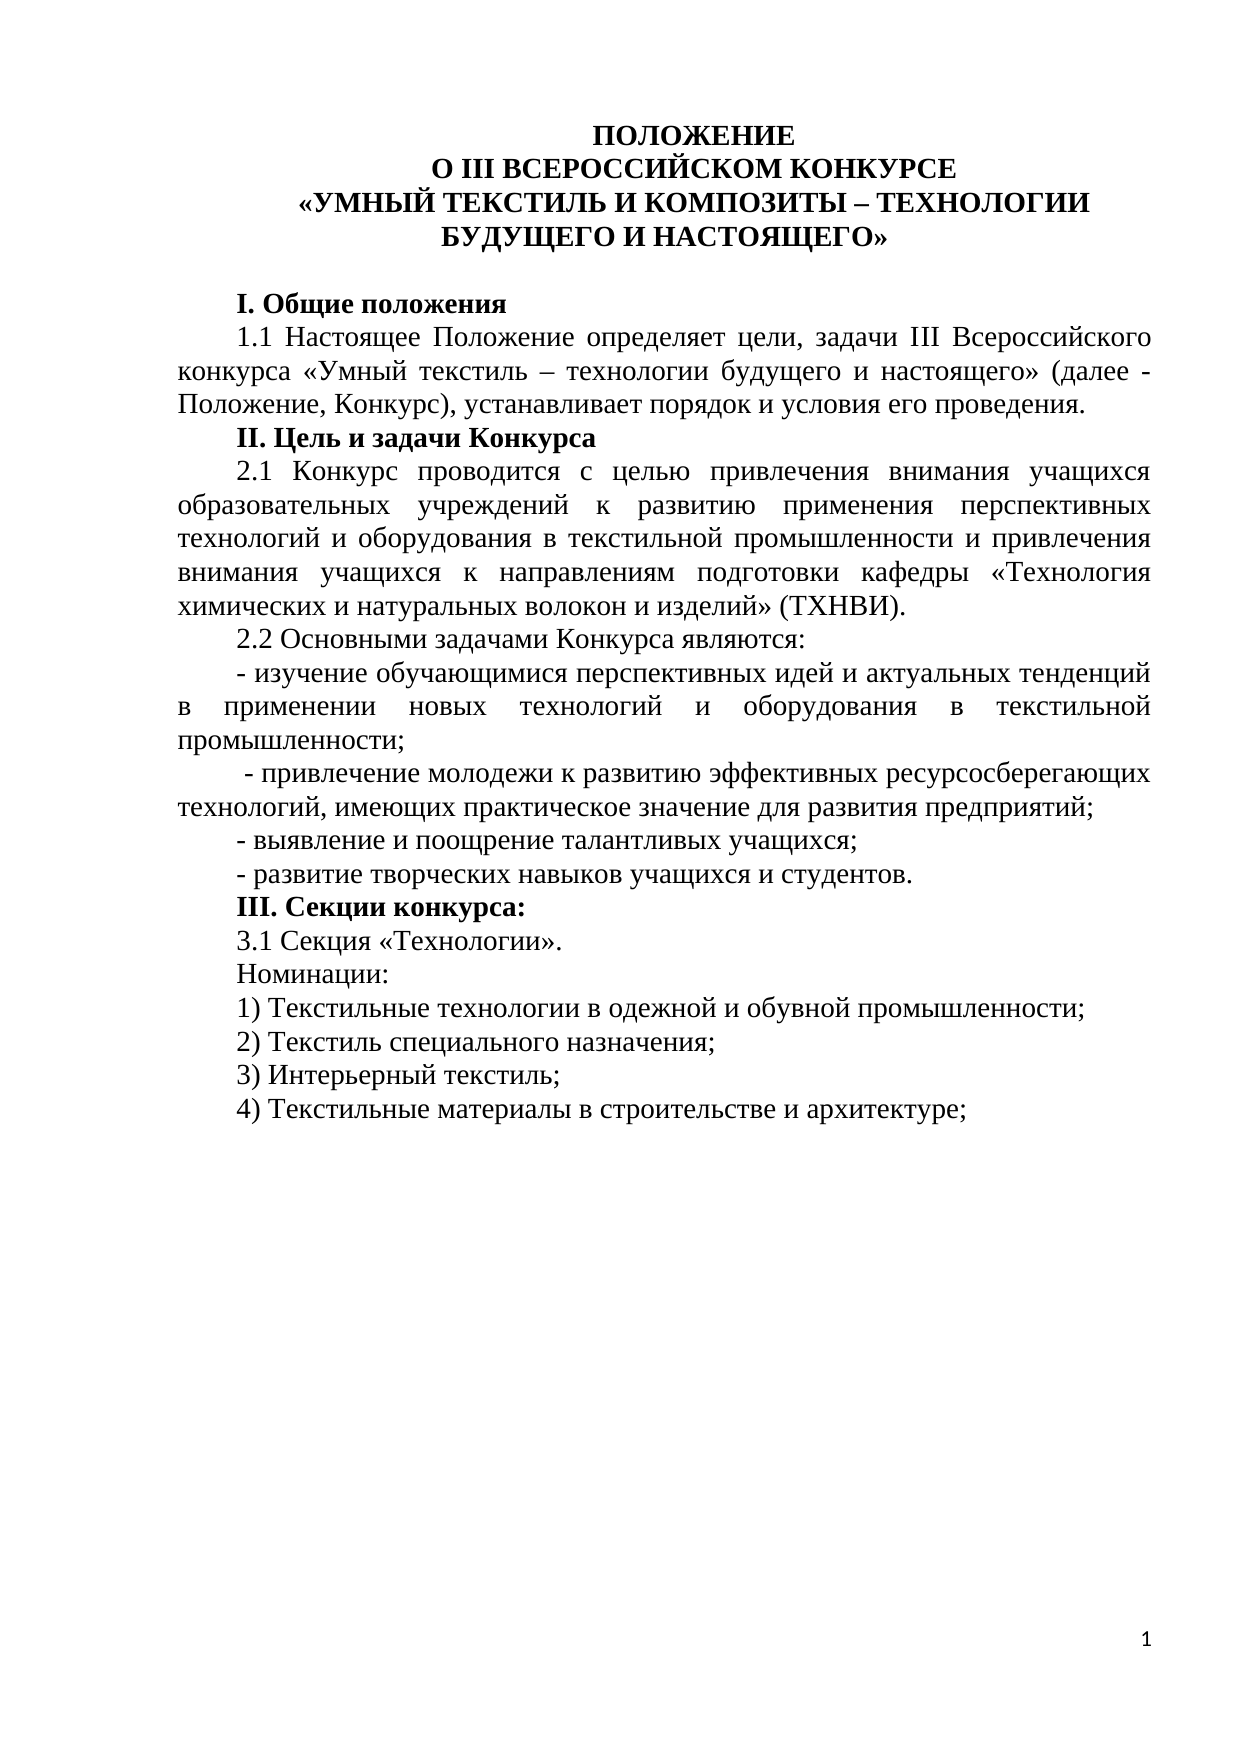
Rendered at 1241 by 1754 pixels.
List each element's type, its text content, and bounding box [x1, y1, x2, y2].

text 4) Текстильные материалы в строительстве и архитектуре; [177, 1091, 1152, 1124]
text 3.1 Секция «Технологии». [177, 923, 1152, 957]
text 2.2 Основными задачами Конкурса являются: [177, 621, 1152, 655]
text 2.1 Конкурс проводится с целью привлечения внимания учащихся образовательных учреждений к развитию применения перспективных технологий и оборудования в текстильной промышленности и привлечения внимания учащихся к направлениям подготовки кафедры «Технология химических и натуральных волокон и изделий» (ТХНВИ). [177, 453, 1152, 621]
text - развитие творческих навыков учащихся и студентов. [177, 856, 1152, 889]
text I. Общие положения [177, 286, 1152, 319]
text ПОЛОЖЕНИЕ [177, 118, 1152, 152]
text 1.1 Настоящее Положение определяет цели, задачи III Всероссийского конкурса «Умный текстиль – технологии будущего и настоящего» (далее - Положение, Конкурс), устанавливает порядок и условия его проведения. [177, 319, 1152, 420]
text II. Цель и задачи Конкурса [177, 420, 1152, 453]
text О III ВСЕРОССИЙСКОМ КОНКУРСЕ [177, 152, 1152, 185]
text 1) Текстильные технологии в одежной и обувной промышленности; [177, 990, 1152, 1024]
text Номинации: [177, 957, 1152, 990]
text - выявление и поощрение талантливых учащихся; [177, 822, 1152, 856]
text III. Секции конкурса: [177, 889, 1152, 923]
text 2) Текстиль специального назначения; [177, 1024, 1152, 1057]
text - изучение обучающимися перспективных идей и актуальных тенденций в применении новых технологий и оборудования в текстильной промышленности; [177, 655, 1152, 755]
text 3) Интерьерный текстиль; [177, 1057, 1152, 1091]
text «УМНЫЙ ТЕКСТИЛЬ И КОМПОЗИТЫ – ТЕХНОЛОГИИ БУДУЩЕГО И НАСТОЯЩЕГО» [177, 185, 1152, 252]
text - привлечение молодежи к развитию эффективных ресурсосберегающих технологий, имеющих практическое значение для развития предприятий; [177, 755, 1152, 822]
